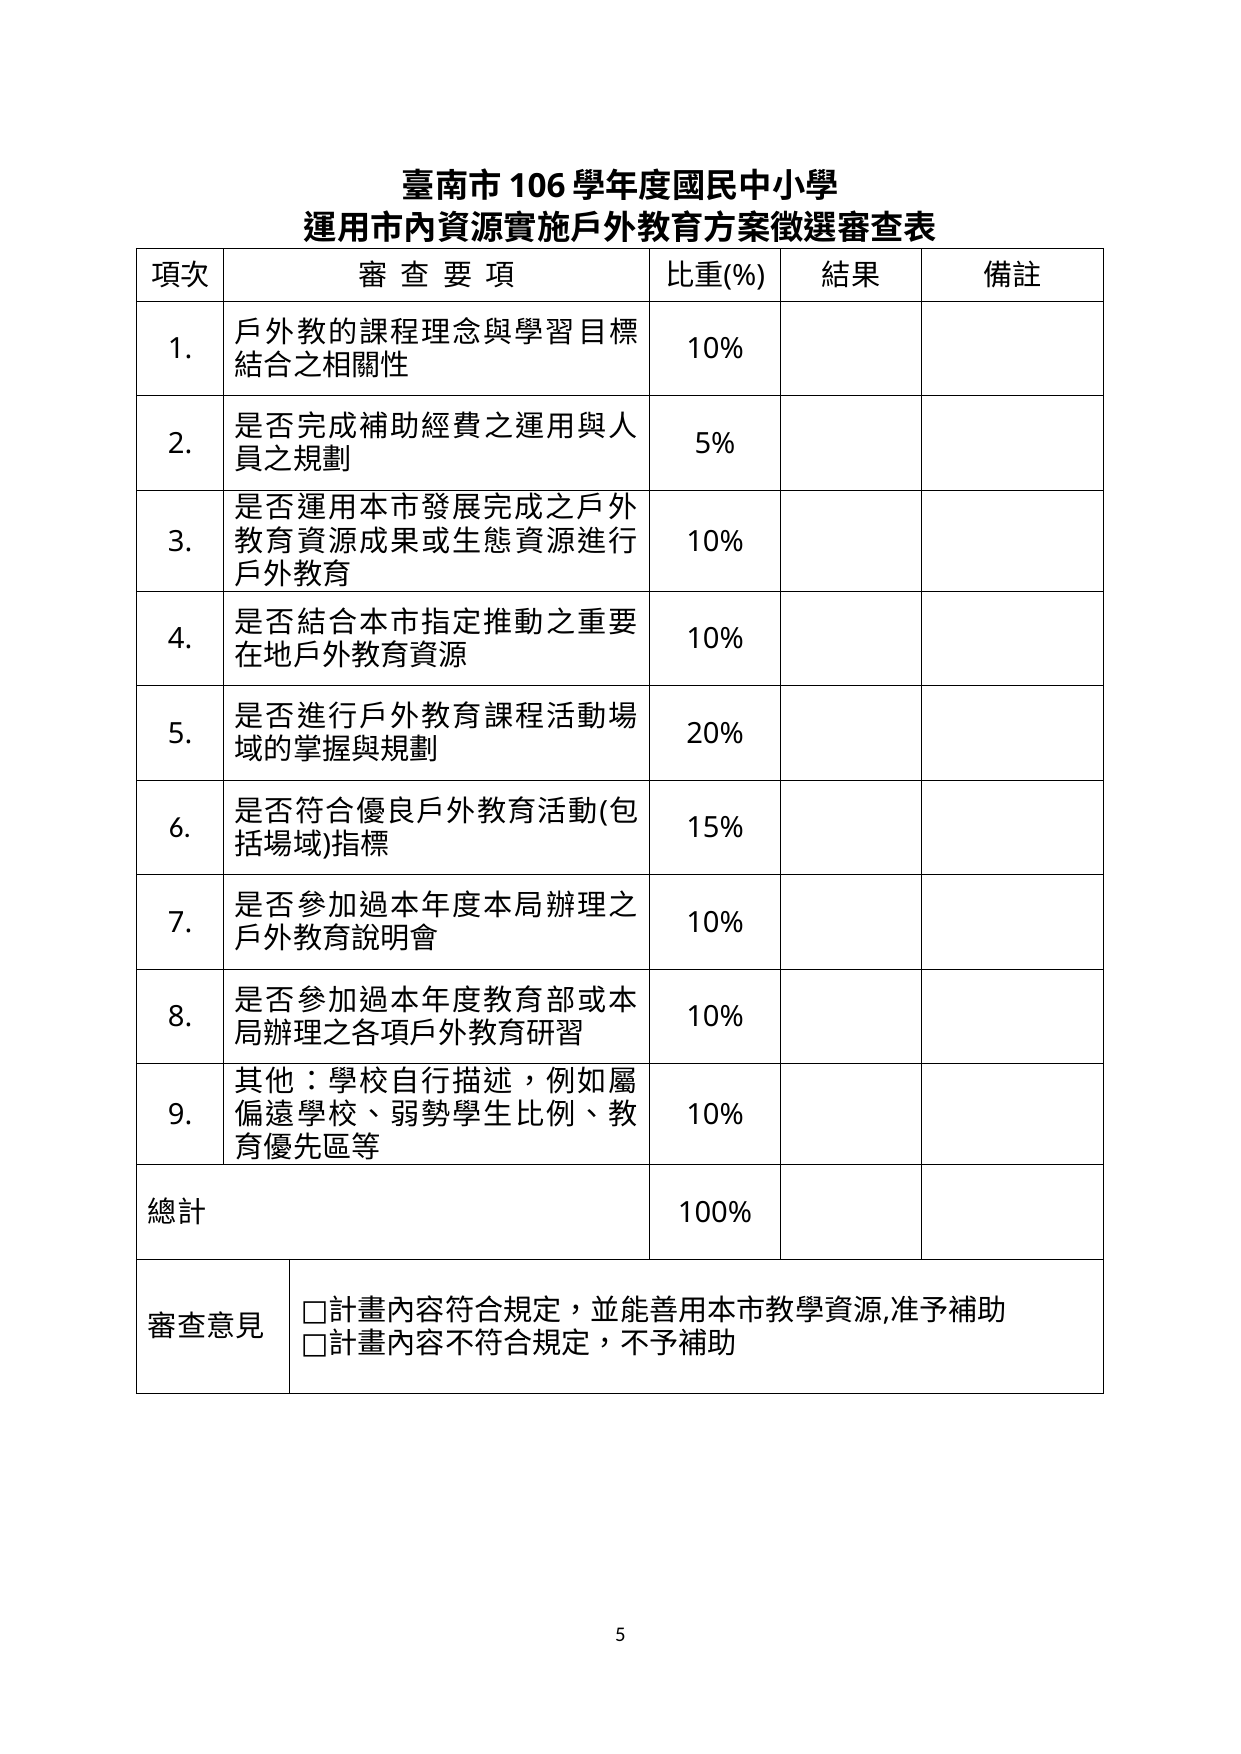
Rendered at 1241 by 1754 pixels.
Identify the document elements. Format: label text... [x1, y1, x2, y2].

table_cell □計畫內容符合規定，並能善用本市教學資源,准予補助 □計畫內容不符合規定，不予補助 [290, 1260, 1103, 1393]
table_cell 4. [137, 592, 223, 685]
table_cell [781, 396, 921, 490]
table_cell [922, 1165, 1103, 1259]
table_cell [922, 592, 1103, 685]
table_cell 5% [650, 396, 780, 490]
table_cell [781, 491, 921, 591]
table_cell 15% [650, 781, 780, 874]
table_cell 是否參加過本年度本局辦理之戶外教育說明會 [224, 875, 649, 969]
table_cell 9. [137, 1064, 223, 1164]
table_cell [922, 875, 1103, 969]
table_cell 審查意見 [137, 1260, 289, 1393]
table_cell [781, 592, 921, 685]
text 運用市內資源實施戶外教育方案徵選審查表 [148, 206, 1092, 248]
table_cell 10% [650, 970, 780, 1063]
table_cell [922, 396, 1103, 490]
table_cell [922, 970, 1103, 1063]
table_header 比重(%) [650, 249, 780, 301]
table_cell 20% [650, 686, 780, 780]
table_cell 是否完成補助經費之運用與人員之規劃 [224, 396, 649, 490]
table_cell 100% [650, 1165, 780, 1259]
table_cell 總計 [137, 1165, 649, 1259]
table_cell 10% [650, 875, 780, 969]
table_cell [781, 1165, 921, 1259]
table_cell [922, 781, 1103, 874]
table_cell [781, 686, 921, 780]
table_cell 是否進行戶外教育課程活動場域的掌握與規劃 [224, 686, 649, 780]
table_cell [781, 302, 921, 395]
table_cell 其他：學校自行描述，例如屬偏遠學校、弱勢學生比例、教育優先區等 [224, 1064, 649, 1164]
table_cell [781, 970, 921, 1063]
table_cell 是否運用本市發展完成之戶外教育資源成果或生態資源進行戶外教育 [224, 491, 649, 591]
table_cell 3. [137, 491, 223, 591]
table_cell 7. [137, 875, 223, 969]
table_cell 5. [137, 686, 223, 780]
table_cell 10% [650, 302, 780, 395]
table_cell [781, 1064, 921, 1164]
table_header 審 查 要 項 [224, 249, 649, 301]
table_cell 2. [137, 396, 223, 490]
table_cell 8. [137, 970, 223, 1063]
table_cell 6. [137, 781, 223, 874]
table_cell 1. [137, 302, 223, 395]
text 臺南市106學年度國民中小學 [148, 164, 1092, 206]
table_cell [922, 491, 1103, 591]
table_cell 戶外教的課程理念與學習目標結合之相關性 [224, 302, 649, 395]
table_cell [781, 875, 921, 969]
table_cell [922, 302, 1103, 395]
table_cell 10% [650, 491, 780, 591]
table_cell [922, 686, 1103, 780]
table_cell 10% [650, 592, 780, 685]
table_header 項次 [137, 249, 223, 301]
table_cell 是否結合本市指定推動之重要在地戶外教育資源 [224, 592, 649, 685]
table_cell 是否符合優良戶外教育活動(包括場域)指標 [224, 781, 649, 874]
table_cell [922, 1064, 1103, 1164]
table_cell [781, 781, 921, 874]
table_cell 10% [650, 1064, 780, 1164]
table_header 結果 [781, 249, 921, 301]
table_cell 是否參加過本年度教育部或本局辦理之各項戶外教育研習 [224, 970, 649, 1063]
table_header 備註 [922, 249, 1103, 301]
